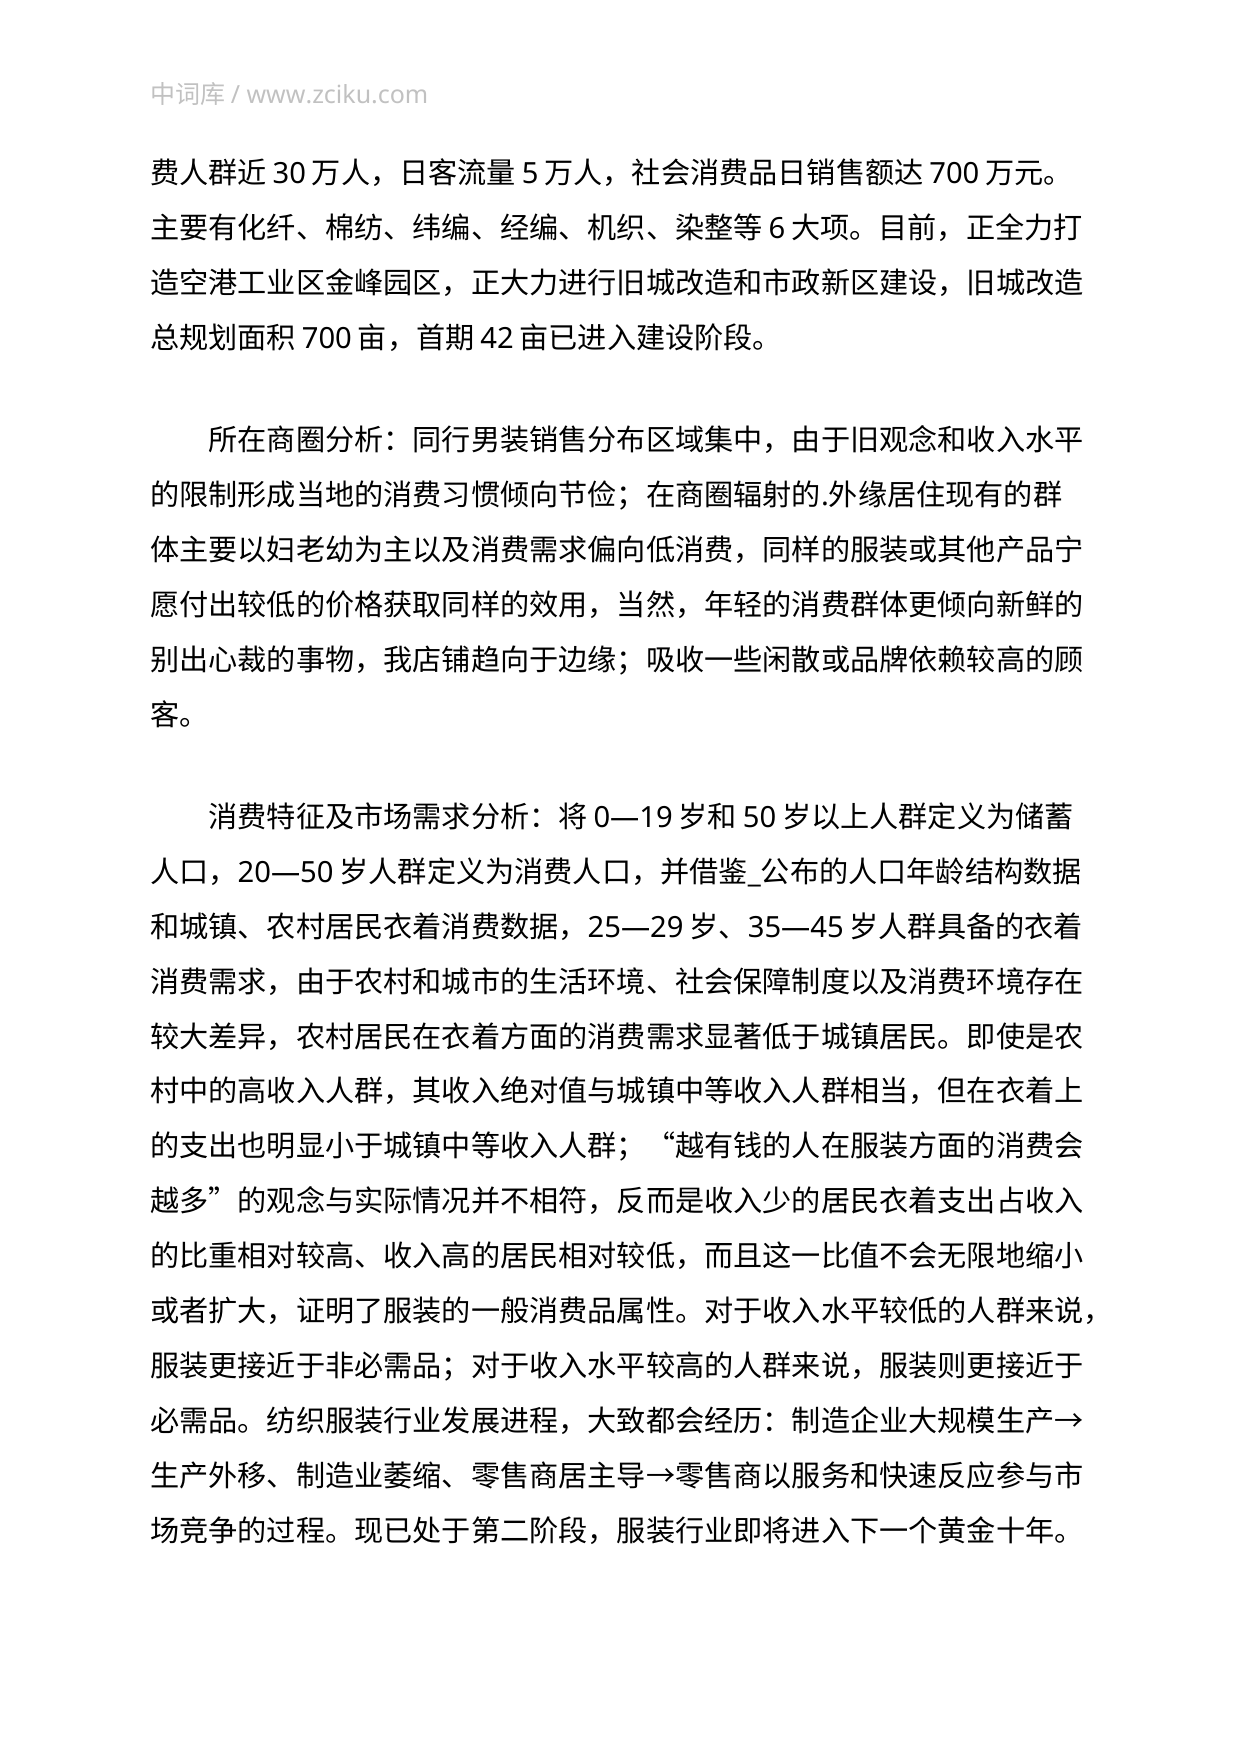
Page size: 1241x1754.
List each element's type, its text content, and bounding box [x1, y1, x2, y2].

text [150, 793, 1090, 1549]
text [150, 150, 1090, 357]
text 所在商圈分析：同行男装销售分布区域集中，由于旧观念和收入水平的限制形成当地的消费习惯倾向节俭；在商圈辐射的.外缘居住现有的群体主要以妇老幼为主以及消费需求偏向低消费，同样的服装或其他产品宁愿付出较低的价格获取同样的效用，当然，年轻的消费群体更倾向新鲜的别出心裁的事物，我店铺趋向于边缘；吸收一些闲散或品牌依赖较高的顾客。 [150, 417, 1090, 734]
